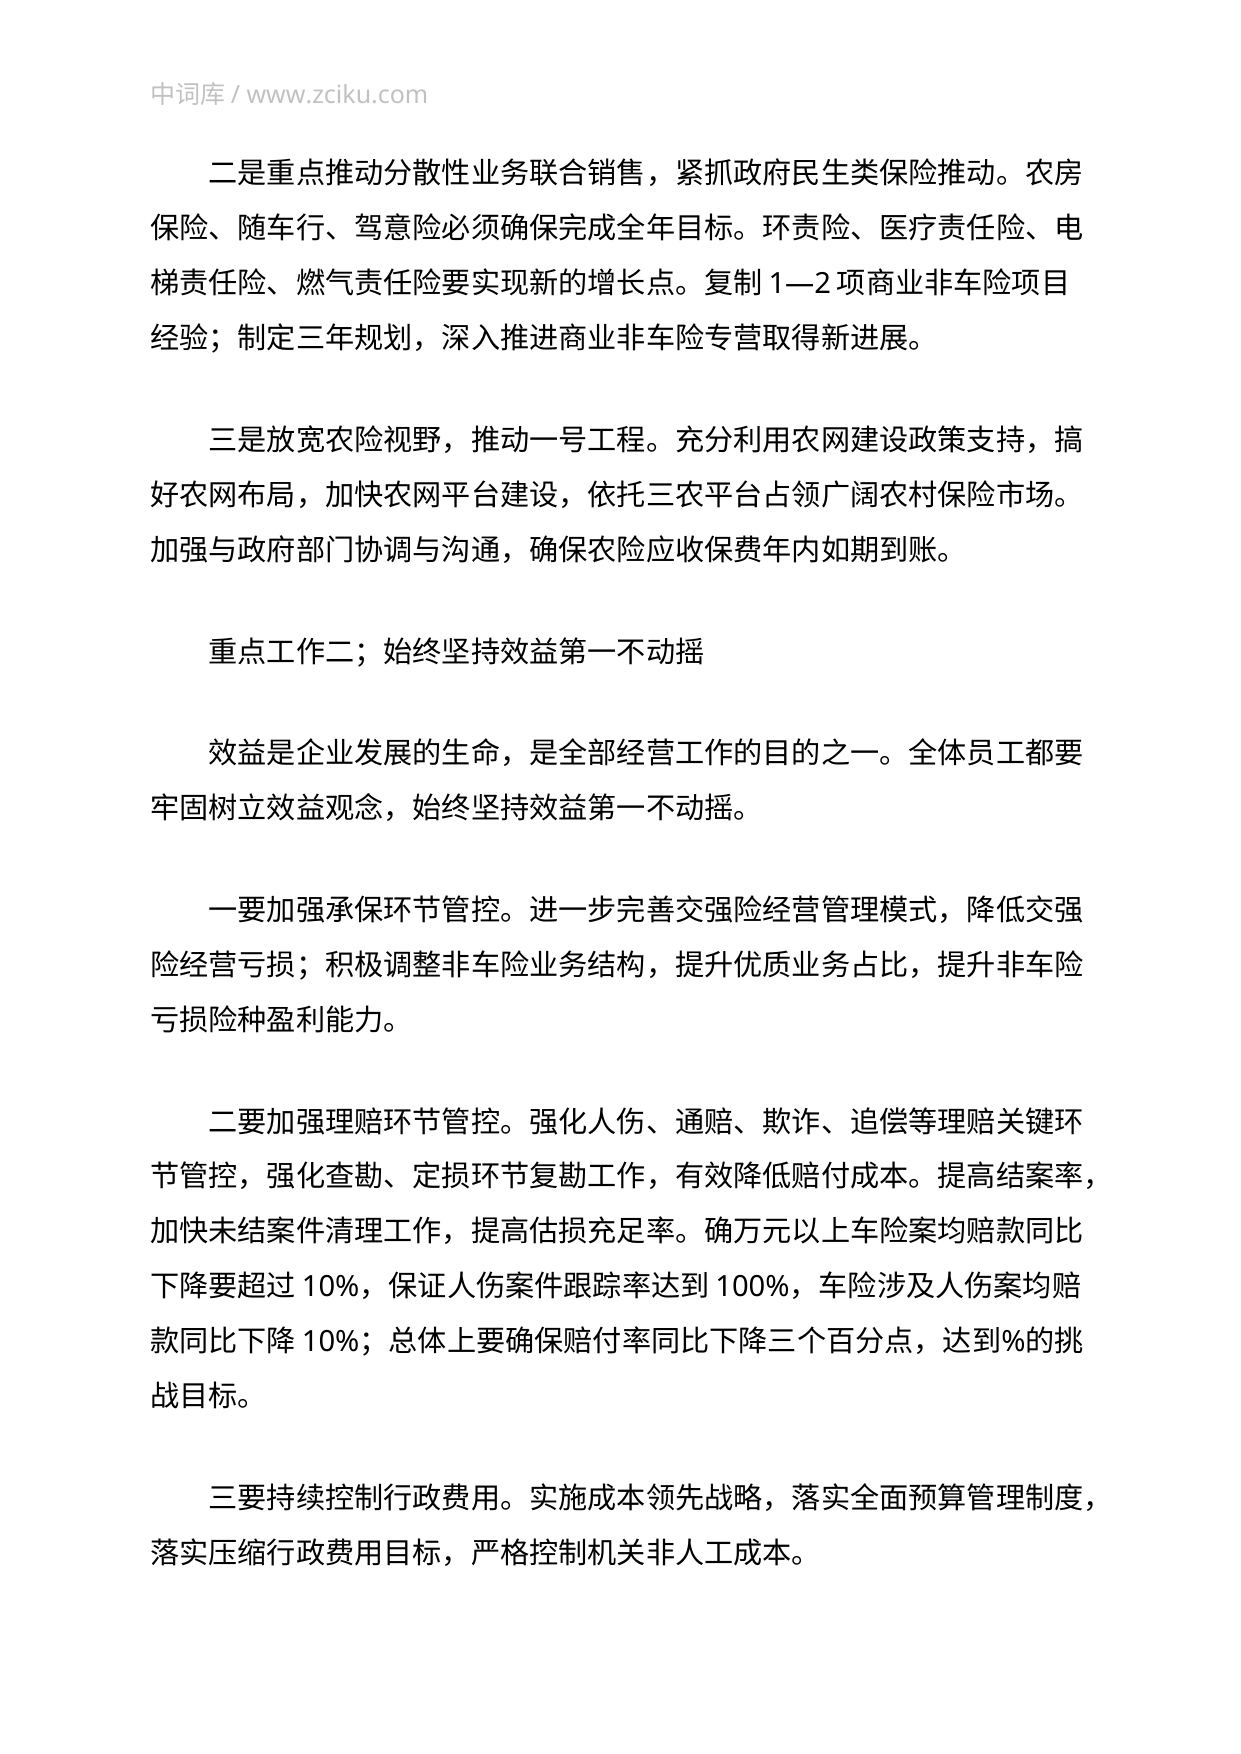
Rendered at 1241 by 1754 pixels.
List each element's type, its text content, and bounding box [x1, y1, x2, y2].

text 二要加强理赔环节管控。强化人伤、通赔、欺诈、追偿等理赔关键环节管控，强化查勘、定损环节复勘工作，有效降低赔付成本。提高结案率，加快未结案件清理工作，提高估损充足率。确万元以上车险案均赔款同比下降要超过10%，保证人伤案件跟踪率达到100%，车险涉及人伤案均赔款同比下降10%；总体上要确保赔付率同比下降三个百分点，达到%的挑战目标。 [150, 1098, 1090, 1415]
text 效益是企业发展的生命，是全部经营工作的目的之一。全体员工都要牢固树立效益观念，始终坚持效益第一不动摇。 [150, 730, 1090, 827]
text 三是放宽农险视野，推动一号工程。充分利用农网建设政策支持，搞好农网布局，加快农网平台建设，依托三农平台占领广阔农村保险市场。加强与政府部门协调与沟通，确保农险应收保费年内如期到账。 [150, 417, 1090, 569]
text 一要加强承保环节管控。进一步完善交强险经营管理模式，降低交强险经营亏损；积极调整非车险业务结构，提升优质业务占比，提升非车险亏损险种盈利能力。 [150, 887, 1090, 1039]
text 三要持续控制行政费用。实施成本领先战略，落实全面预算管理制度，落实压缩行政费用目标，严格控制机关非人工成本。 [150, 1474, 1090, 1572]
text 重点工作二；始终坚持效益第一不动摇 [150, 628, 1090, 670]
text 二是重点推动分散性业务联合销售，紧抓政府民生类保险推动。农房保险、随车行、驾意险必须确保完成全年目标。环责险、医疗责任险、电梯责任险、燃气责任险要实现新的增长点。复制1—2项商业非车险项目经验；制定三年规划，深入推进商业非车险专营取得新进展。 [150, 150, 1090, 357]
